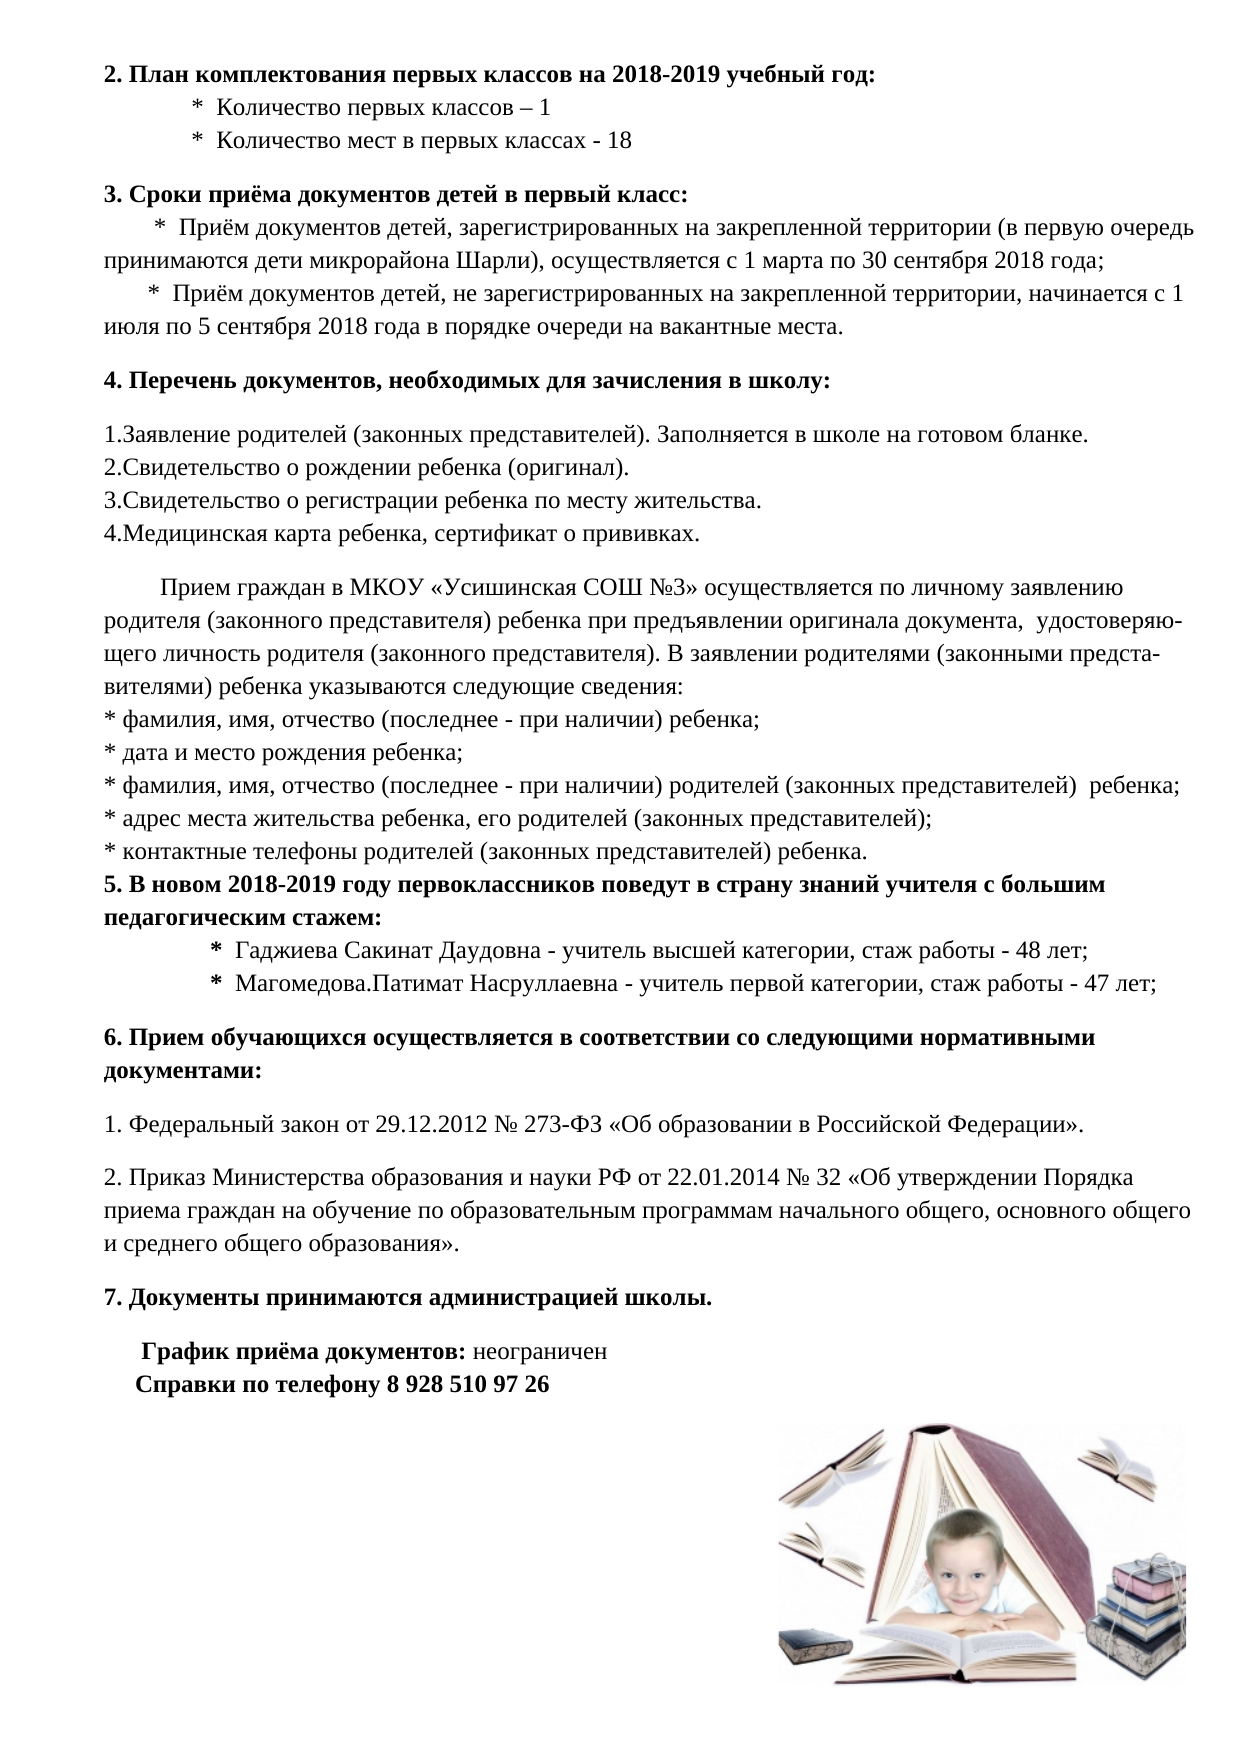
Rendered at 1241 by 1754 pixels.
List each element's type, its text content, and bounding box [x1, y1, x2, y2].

text 2. Приказ Министерства образования и науки РФ от 22.01.2014 № 32 «Об утверждении Порядка приема граждан на обучение по образовательным программам начального общего, основного общего и среднего общего образования». [103, 1162, 1196, 1257]
text 2. План комплектования первых классов на 2018-2019 учебный год: * Количество первых классов – 1 * Количество мест в первых классах - 18 [103, 59, 1196, 154]
text 6. Прием обучающихся осуществляется в соответствии со следующими нормативными документами: [103, 1022, 1196, 1083]
text 4. Перечень документов, необходимых для зачисления в школу: [103, 365, 1196, 394]
text 1. Федеральный закон от 29.12.2012 № 273-ФЗ «Об образовании в Российской Федерации». [103, 1109, 1196, 1137]
text 3. Сроки приёма документов детей в первый класс: * Приём документов детей, зарегистрированных на закрепленной территории (в первую очередь принимаются дети микрорайона Шарли), осуществляется с 1 марта по 30 сентября 2018 года; * Приём документов детей, не зарегистрированных на закрепленной территории, начинается с 1 июля по 5 сентября 2018 года в порядке очереди на вакантные места. [103, 179, 1196, 340]
text Прием граждан в МКОУ «Усишинская СОШ №3» осуществляется по личному заявлению родителя (законного представителя) ребенка при предъявлении оригинала документа, удостоверяю-щего личность родителя (законного представителя). В заявлении родителями (законными предста-вителями) ребенка указываются следующие сведения: * фамилия, имя, отчество (последнее - при наличии) ребенка; * дата и место рождения ребенка; * фамилия, имя, отчество (последнее - при наличии) родителей (законных представителей) ребенка; * адрес места жительства ребенка, его родителей (законных представителей); * контактные телефоны родителей (законных представителей) ребенка. 5. В новом 2018-2019 году первоклассников поведут в страну знаний учителя с большим педагогическим стажем: * Гаджиева Сакинат Даудовна - учитель высшей категории, стаж работы - 48 лет; * Магомедова.Патимат Насруллаевна - учитель первой категории, стаж работы - 47 лет; [103, 572, 1196, 997]
picture [766, 1423, 1187, 1699]
text График приёма документов: неограничен Справки по телефону 8 928 510 97 26 [103, 1336, 1196, 1398]
text 1.Заявление родителей (законных представителей). Заполняется в школе на готовом бланке. 2.Свидетельство о рождении ребенка (оригинал). 3.Свидетельство о регистрации ребенка по месту жительства. 4.Медицинская карта ребенка, сертификат о прививках. [103, 419, 1196, 547]
text 7. Документы принимаются администрацией школы. [103, 1282, 1196, 1311]
